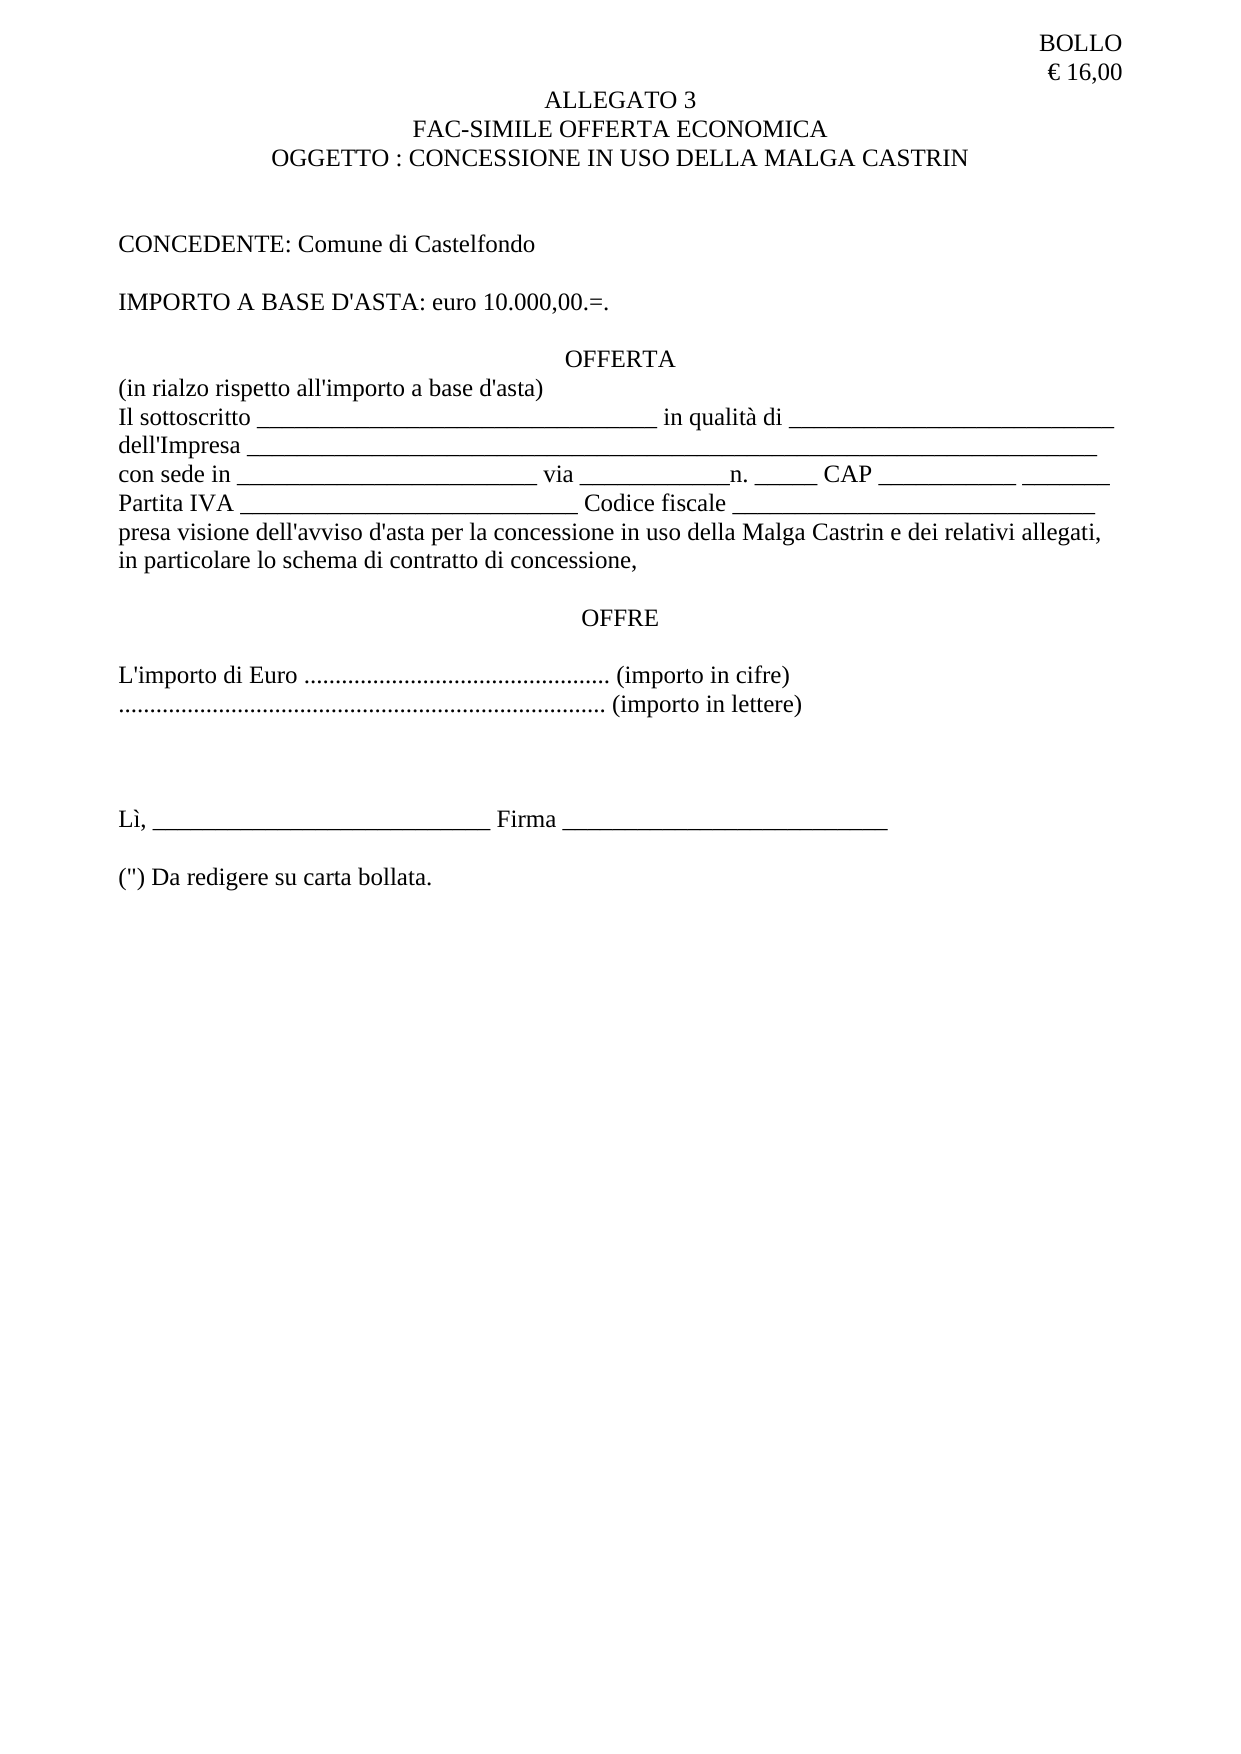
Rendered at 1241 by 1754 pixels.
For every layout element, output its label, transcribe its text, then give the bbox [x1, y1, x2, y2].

text L'importo di Euro ................................................. (importo in cifre) [118, 661, 1122, 689]
text (in rialzo rispetto all'importo a base d'asta) [118, 373, 1122, 402]
text FAC-SIMILE OFFERTA ECONOMICA [118, 114, 1122, 143]
text IMPORTO A BASE D'ASTA: euro 10.000,00.=. [118, 287, 1122, 316]
text .............................................................................. (importo in lettere) [118, 689, 1122, 718]
text Lì, ___________________________ Firma __________________________ [118, 804, 1122, 833]
text Partita IVA ___________________________ Codice fiscale _____________________________ [118, 488, 1122, 517]
text € 16,00 [118, 57, 1122, 86]
text ALLEGATO 3 [118, 86, 1122, 114]
text dell'Impresa ____________________________________________________________________ [118, 431, 1122, 459]
text BOLLO [118, 28, 1122, 57]
text OFFRE [118, 603, 1122, 632]
text OFFERTA [118, 344, 1122, 373]
text presa visione dell'avviso d'asta per la concessione in uso della Malga Castrin e dei relativi allegati, in particolare lo schema di contratto di concessione, [118, 517, 1122, 574]
text (") Da redigere su carta bollata. [118, 862, 1122, 891]
text con sede in ________________________ via ____________n. _____ CAP ___________ _______ [118, 459, 1122, 488]
text Il sottoscritto ________________________________ in qualità di __________________________ [118, 402, 1122, 431]
text CONCEDENTE: Comune di Castelfondo [118, 229, 1122, 258]
text OGGETTO : CONCESSIONE IN USO DELLA MALGA CASTRIN [118, 143, 1122, 172]
